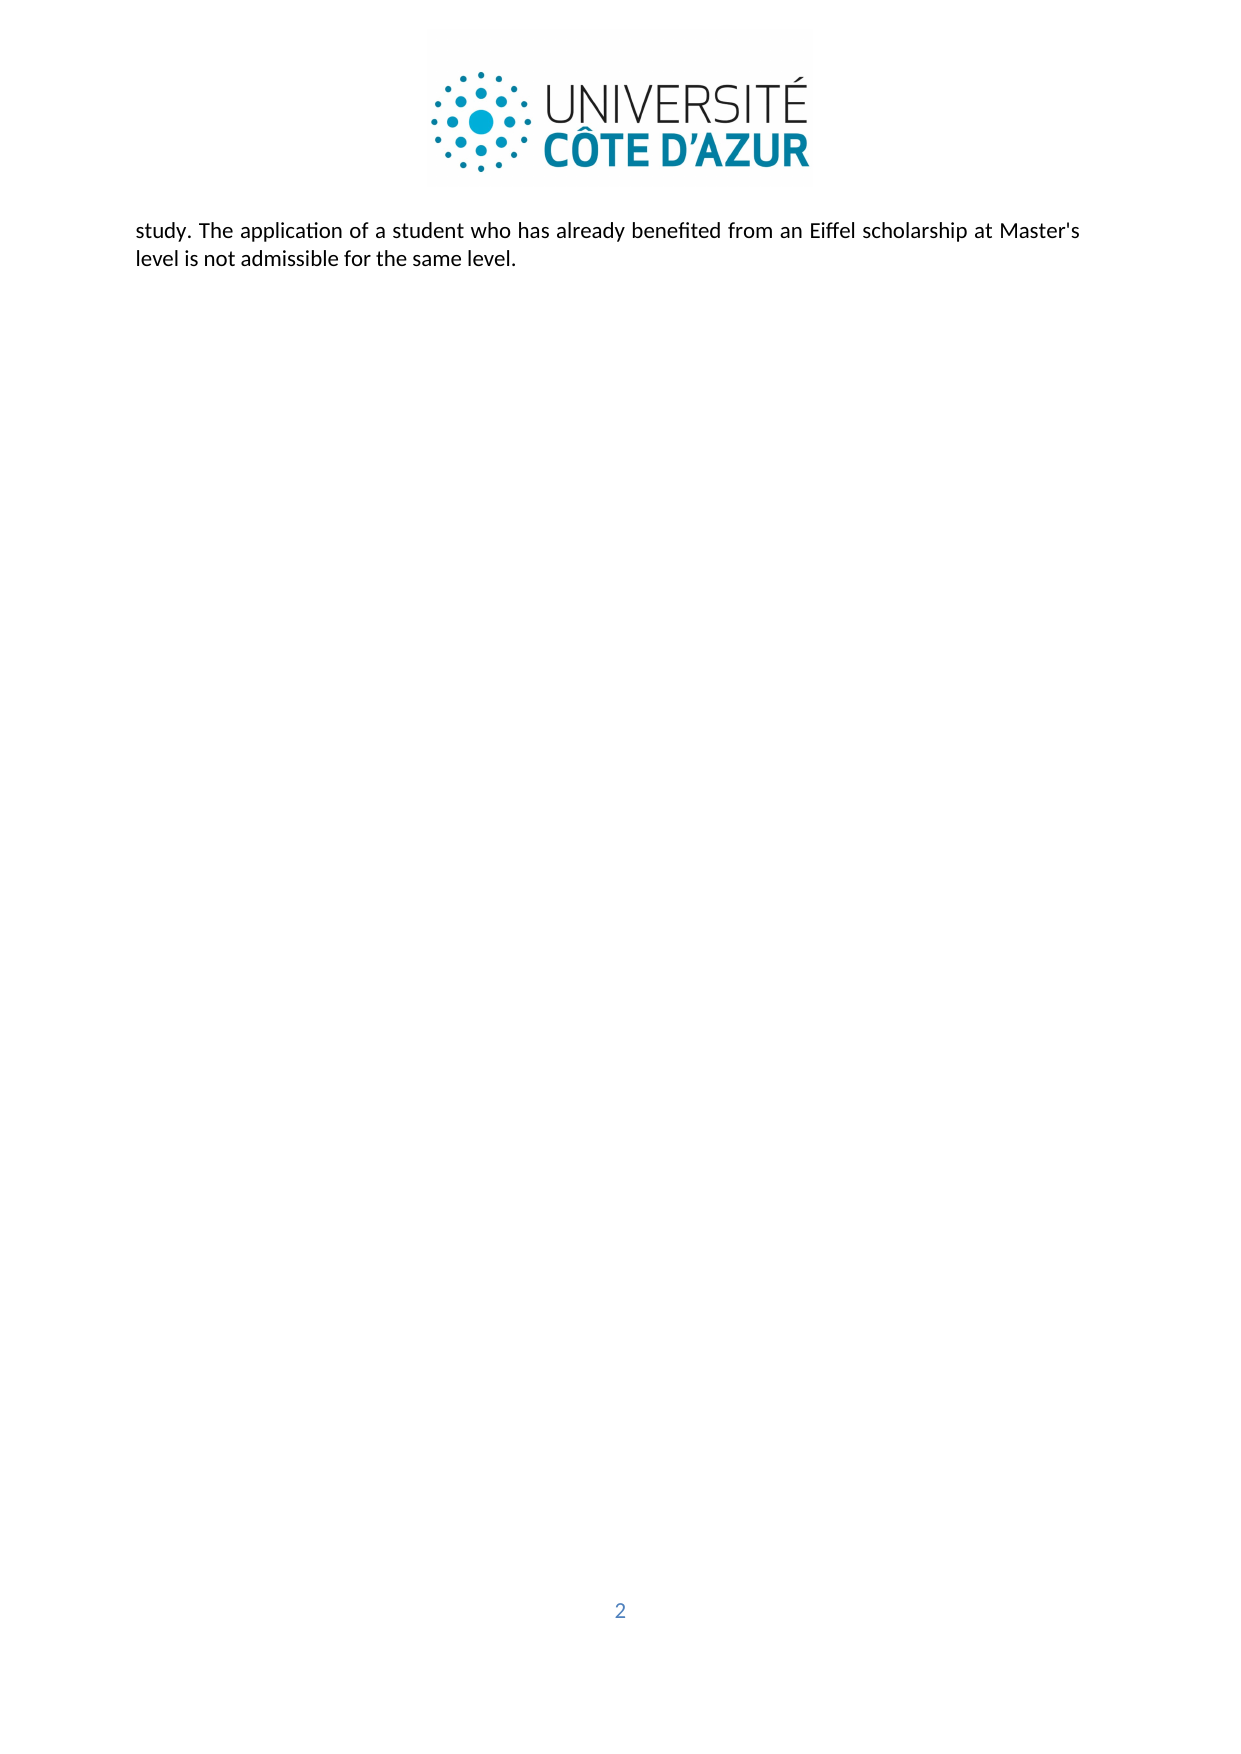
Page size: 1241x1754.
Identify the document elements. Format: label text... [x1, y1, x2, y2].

picture [427, 29, 814, 187]
